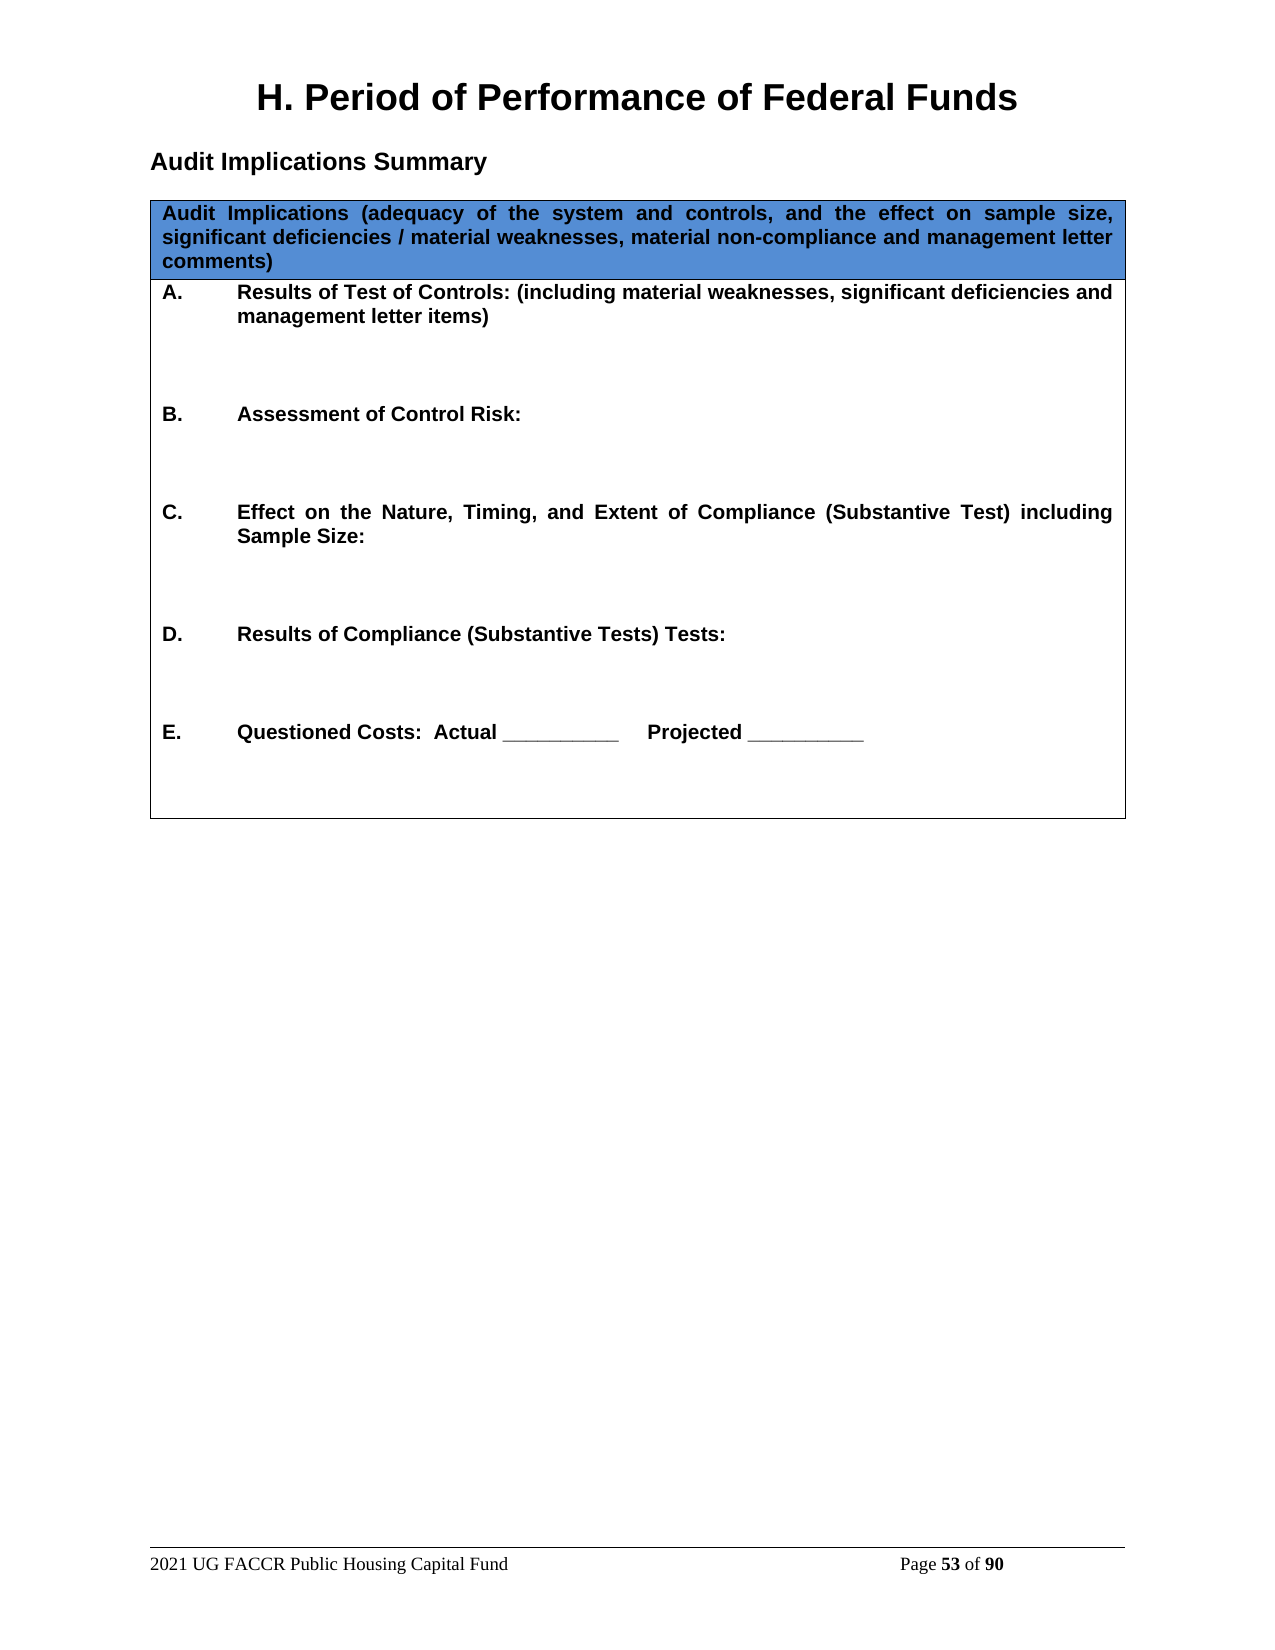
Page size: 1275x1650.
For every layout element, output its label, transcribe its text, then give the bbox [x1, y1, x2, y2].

table_cell Results of Test of Controls: (including material weaknesses, significant deficiencies and management letter items) Assessment of Control Risk: Effect on the Nature, Timing, and Extent of Compliance (Substantive Test) including Sample Size: Results of Compliance (Substantive Tests) Tests: Questioned Costs: Actual __________ Projected __________ [151, 280, 1125, 818]
table_header Audit Implications (adequacy of the system and controls, and the effect on sample size, significant deficiencies / material weaknesses, material non-compliance and management letter comments) [151, 201, 1125, 279]
subtitle Audit Implications Summary [150, 150, 1125, 175]
